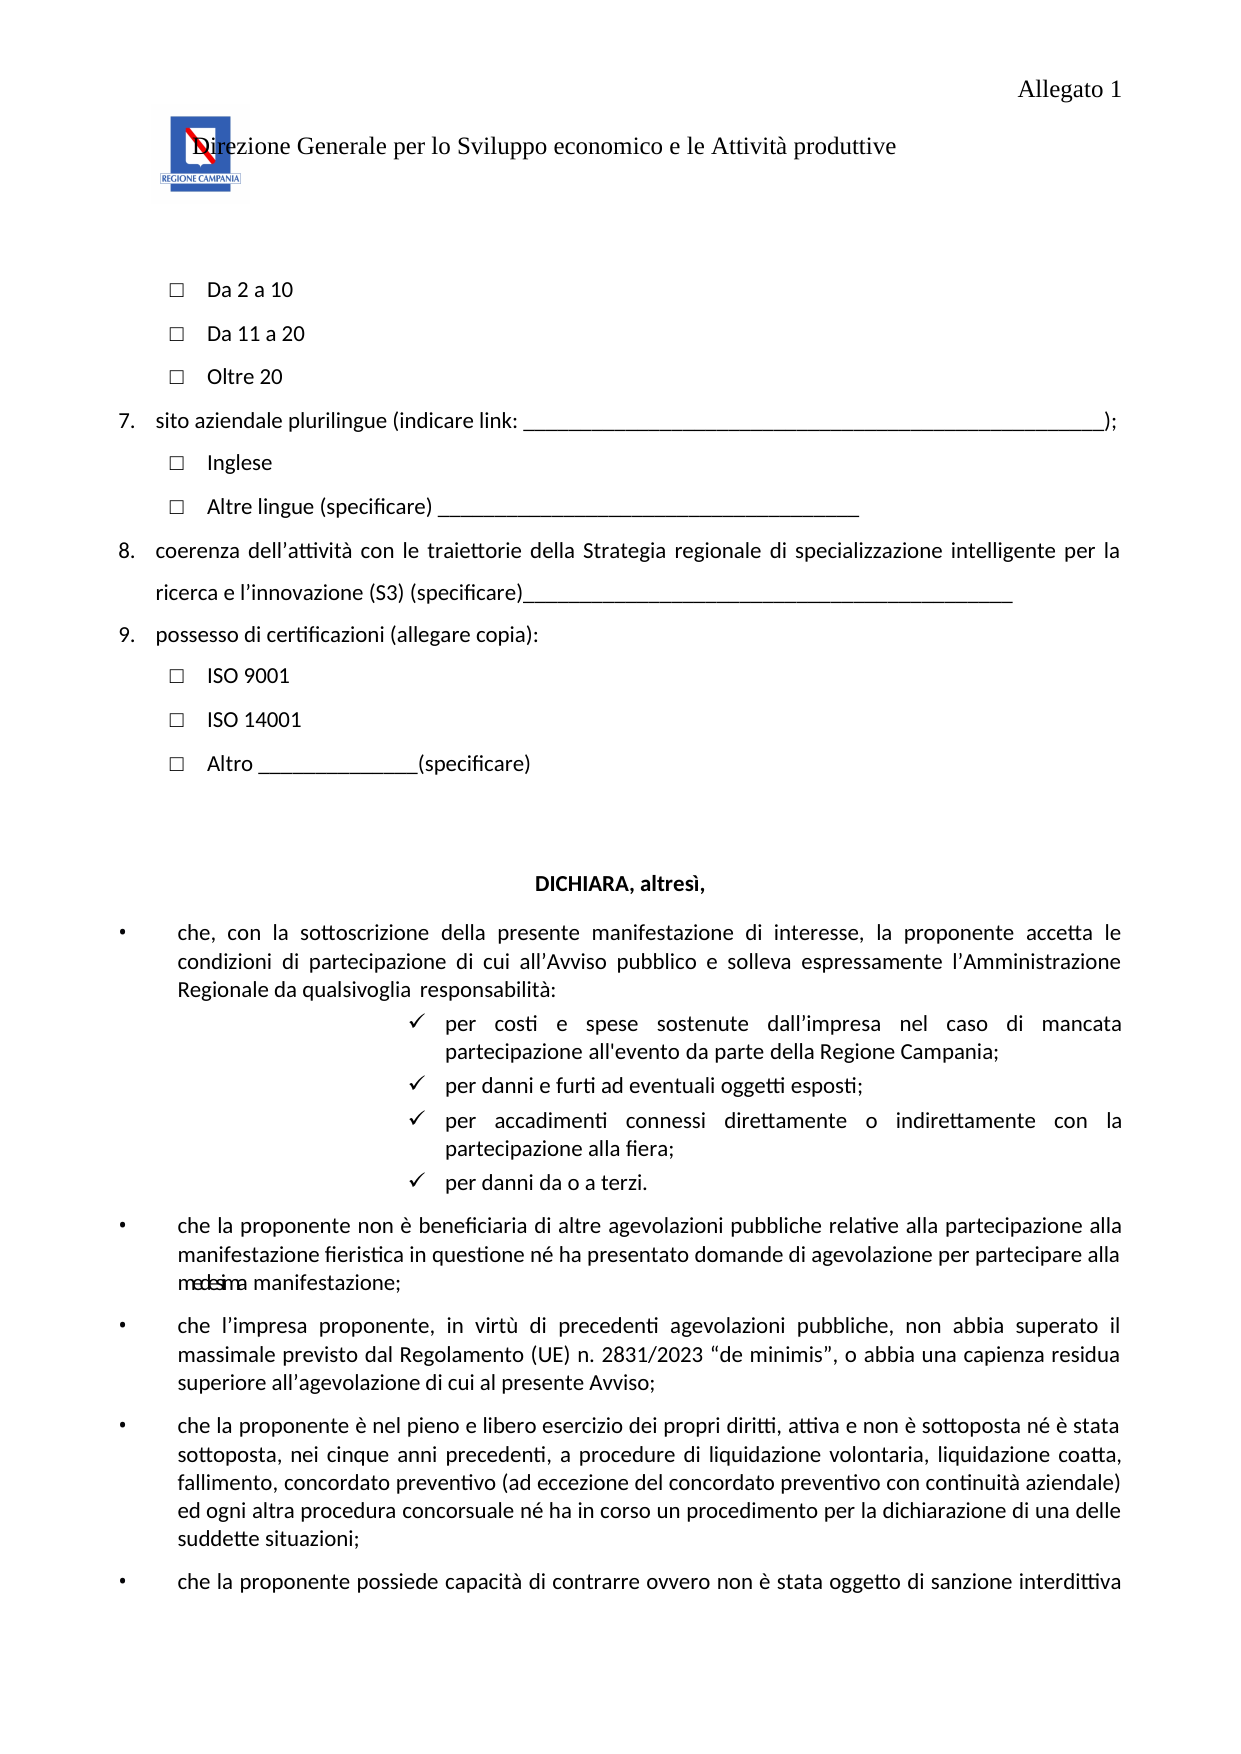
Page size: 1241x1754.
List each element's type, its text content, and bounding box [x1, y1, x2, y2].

list Da 11 a 20 [169, 319, 1122, 348]
list possesso di certificazioni (allegare copia): [118, 620, 1122, 648]
list che la proponente non è beneficiaria di altre agevolazioni pubbliche relative alla partecipazione alla manifestazione fieristica in questione né ha presentato domande di agevolazione per partecipare alla medesima manifestazione; [118, 1209, 1122, 1296]
list Inglese [169, 448, 1122, 477]
list coerenza dell’attività con le traiettorie della Strategia regionale di specializzazione intelligente per la ricerca e l’innovazione (S3) (specificare)___________________________________________ [118, 536, 1122, 606]
list per danni da o a terzi. [407, 1168, 1122, 1196]
list sito aziendale plurilingue (indicare link: ___________________________________________________); [118, 406, 1122, 434]
list per accadimenti connessi direttamente o indirettamente con la partecipazione alla fiera; [407, 1106, 1122, 1162]
list Oltre 20 [169, 362, 1122, 392]
list per costi e spese sostenute dall’impresa nel caso di mancata partecipazione all'evento da parte della Regione Campania; [407, 1009, 1122, 1065]
list Altre lingue (specificare) _____________________________________ [169, 492, 1122, 521]
list ISO 9001 [169, 662, 1122, 691]
list che l’impresa proponente, in virtù di precedenti agevolazioni pubbliche, non abbia superato il massimale previsto dal Regolamento (UE) n. 2831/2023 “de minimis”, o abbia una capienza residua superiore all’agevolazione di cui al presente Avviso; [118, 1309, 1122, 1396]
list Altro ______________(specificare) [169, 749, 1122, 778]
list che la proponente è nel pieno e libero esercizio dei propri diritti, attiva e non è sottoposta né è stata sottoposta, nei cinque anni precedenti, a procedure di liquidazione volontaria, liquidazione coatta, fallimento, concordato preventivo (ad eccezione del concordato preventivo con continuità aziendale) ed ogni altra procedura concorsuale né ha in corso un procedimento per la dichiarazione di una delle suddette situazioni; [118, 1409, 1122, 1552]
text DICHIARA, altresì, [118, 869, 1122, 897]
list che, con la sottoscrizione della presente manifestazione di interesse, la proponente accetta le condizioni di partecipazione di cui all’Avviso pubblico e solleva espressamente l’Amministrazione Regionale da qualsivoglia responsabilità: [118, 916, 1122, 1003]
picture [150, 104, 250, 204]
list Da 2 a 10 [169, 275, 1122, 304]
list per danni e furti ad eventuali oggetti esposti; [407, 1072, 1122, 1100]
list ISO 14001 [169, 705, 1122, 734]
